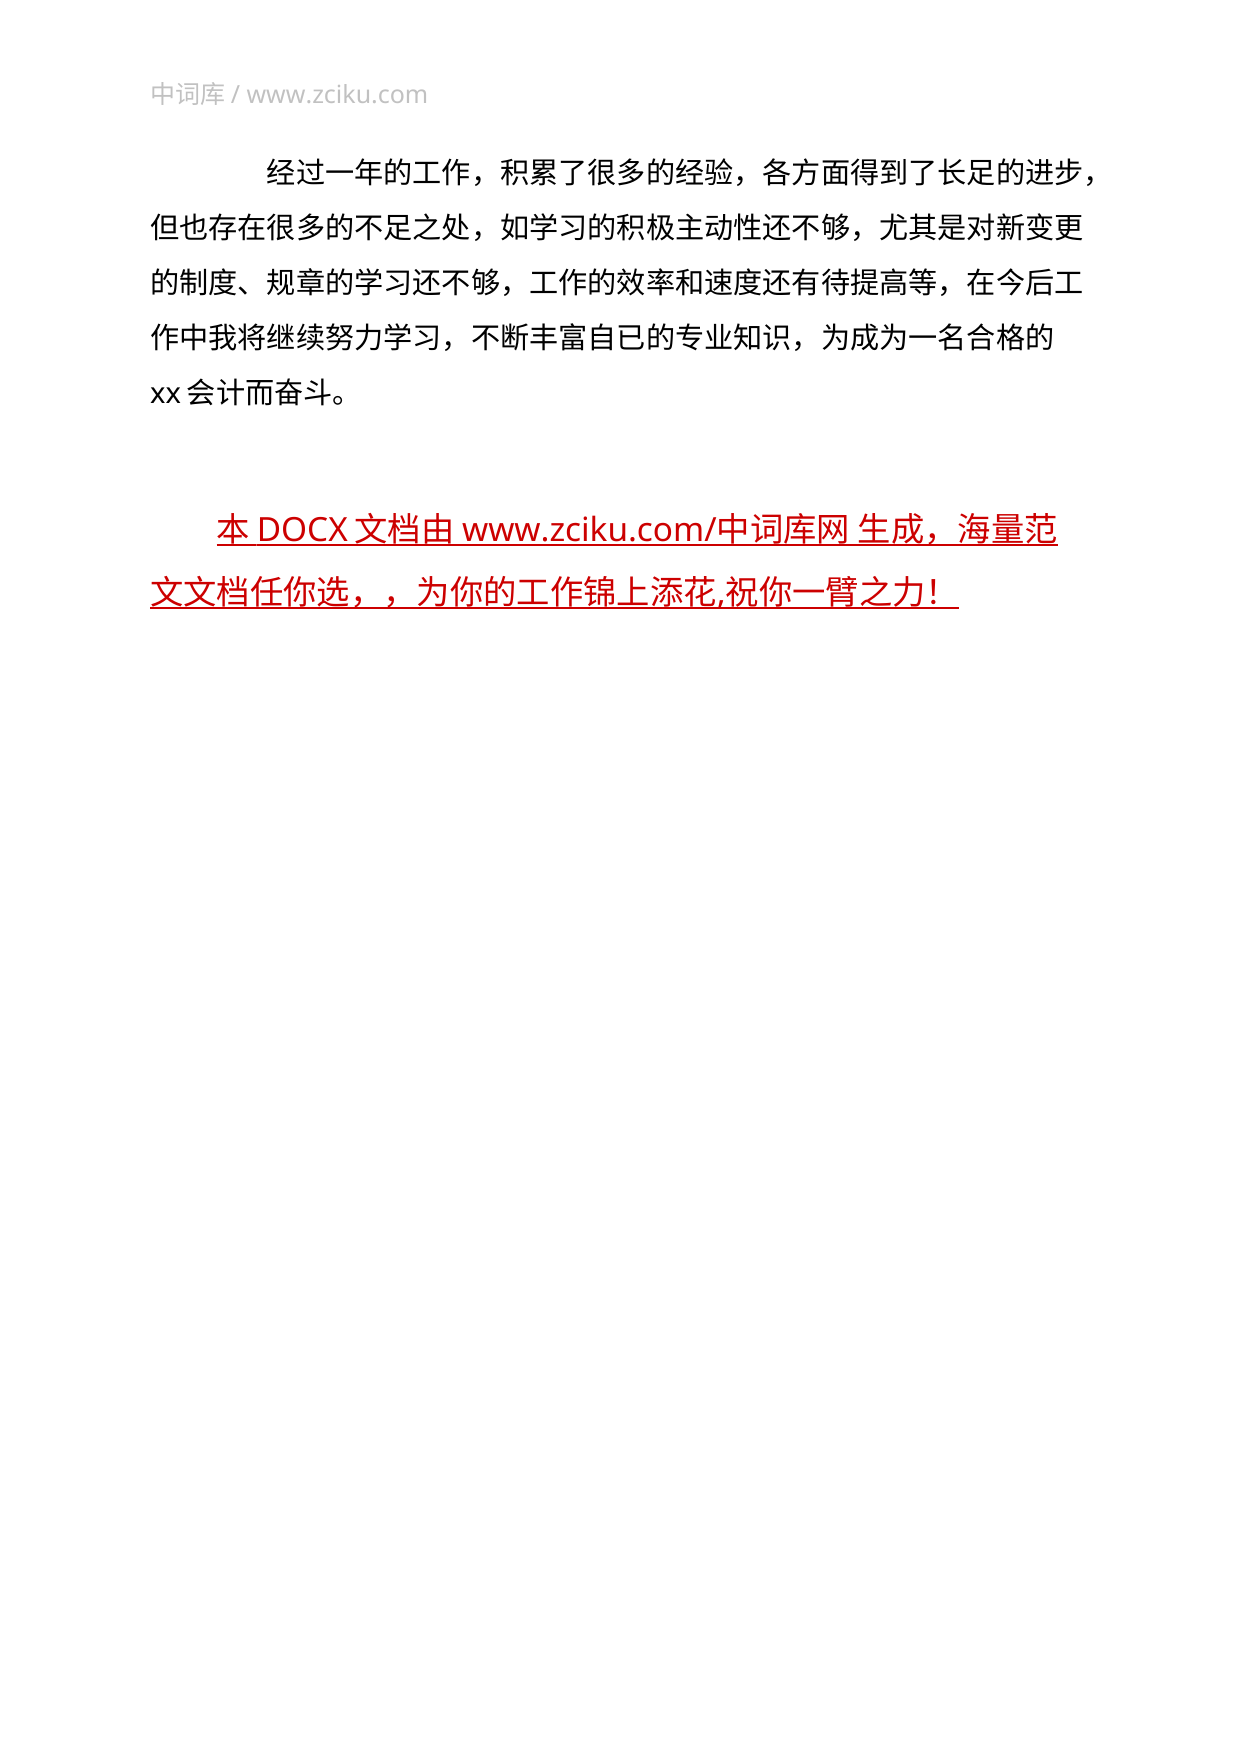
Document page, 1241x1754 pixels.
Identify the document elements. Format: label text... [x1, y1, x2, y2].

text 经过一年的工作，积累了很多的经验，各方面得到了长足的进步，但也存在很多的不足之处，如学习的积极主动性还不够，尤其是对新变更的制度、规章的学习还不够，工作的效率和速度还有待提高等，在今后工作中我将继续努力学习，不断丰富自已的专业知识，为成为一名合格的xx会计而奋斗。 [150, 150, 1090, 412]
text 本DOCX文档由 www.zciku.com/中词库网 生成，海量范文文档任你选，，为你的工作锦上添花,祝你一臂之力！ [150, 503, 1090, 614]
